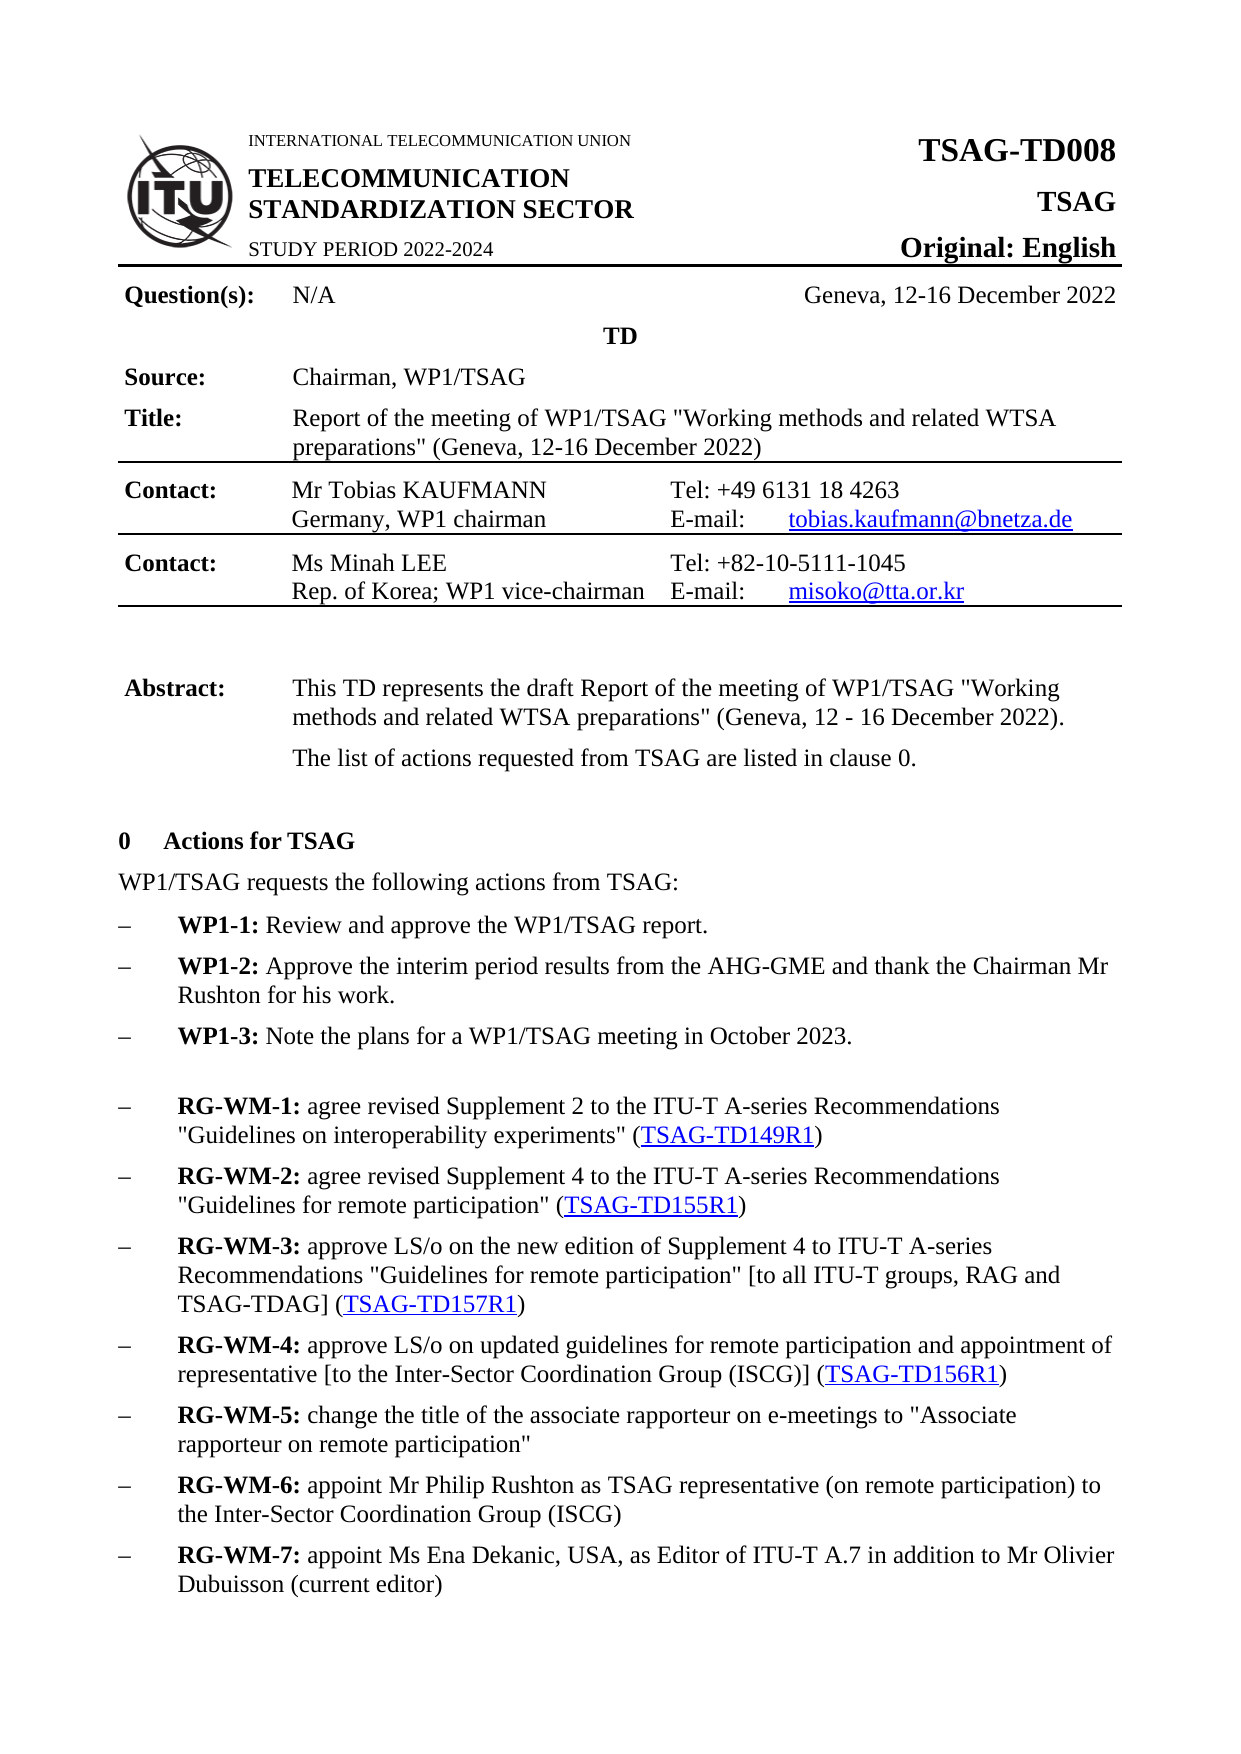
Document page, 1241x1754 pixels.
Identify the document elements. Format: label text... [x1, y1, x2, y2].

table_header TSAG-TD008 [664, 118, 1122, 169]
table_cell Title: [118, 391, 286, 461]
table_header [118, 118, 242, 264]
list RG-WM-6: appoint Mr Philip Rushton as TSAG representative (on remote participation) to the Inter-Sector Coordination Group (ISCG) [118, 1470, 1122, 1528]
list RG-WM-1: agree revised Supplement 2 to the ITU-T A-series Recommendations "Guidelines on interoperability experiments" (TSAG-TD149R1) [118, 1091, 1122, 1149]
table_cell Question(s): [118, 267, 286, 308]
table_cell Geneva, 12-16 December 2022 [664, 267, 1122, 308]
table_header This TD represents the draft Report of the meeting of WP1/TSAG "Working methods and related WTSA preparations" (Geneva, 12 - 16 December 2022). The list of actions requested from TSAG are listed in clause 0. [286, 661, 1122, 772]
table_cell Tel: +49 6131 18 4263 E-mail: tobias.kaufmann@bnetza.de [664, 463, 1122, 533]
text WP1/TSAG requests the following actions from TSAG: [118, 867, 1122, 896]
subtitle Actions for TSAG [118, 826, 1122, 855]
list WP1-3: Note the plans for a WP1/TSAG meeting in October 2023. [118, 1021, 1122, 1079]
list RG-WM-4: approve LS/o on updated guidelines for remote participation and appointment of representative [to the Inter-Sector Coordination Group (ISCG)] (TSAG-TD156R1) [118, 1330, 1122, 1388]
table_cell Source: [118, 350, 286, 391]
list WP1-1: Review and approve the WP1/TSAG report. [118, 910, 1122, 939]
list RG-WM-5: change the title of the associate rapporteur on e-meetings to "Associate rapporteur on remote participation" [118, 1400, 1122, 1458]
table_cell Chairman, WP1/TSAG [286, 350, 1122, 391]
table_cell Report of the meeting of WP1/TSAG "Working methods and related WTSA preparations" (Geneva, 12-16 December 2022) [286, 391, 1122, 461]
table_cell Ms Minah LEE Rep. of Korea; WP1 vice-chairman [285, 535, 664, 605]
table_cell Mr Tobias KAUFMANN Germany, WP1 chairman [285, 463, 664, 533]
table_header Abstract: [118, 661, 286, 772]
list RG-WM-2: agree revised Supplement 4 to the ITU-T A-series Recommendations "Guidelines for remote participation" (TSAG-TD155R1) [118, 1161, 1122, 1219]
table_cell TSAG [664, 169, 1122, 218]
table_header INTERNATIONAL TELECOMMUNICATION UNION TELECOMMUNICATION STANDARDIZATION SECTOR STUDY PERIOD 2022-2024 [242, 118, 664, 264]
table_cell TD [118, 309, 1122, 350]
table_cell N/A [286, 267, 664, 308]
table_cell Tel: +82-10-5111-1045 E-mail: misoko@tta.or.kr [664, 535, 1122, 605]
list RG-WM-7: appoint Ms Ena Dekanic, USA, as Editor of ITU-T A.7 in addition to Mr Olivier Dubuisson (current editor) [118, 1540, 1122, 1598]
table_cell Contact: [118, 463, 285, 533]
list RG-WM-3: approve LS/o on the new edition of Supplement 4 to ITU-T A-series Recommendations "Guidelines for remote participation" [to all ITU-T groups, RAG and TSAG-TDAG] (TSAG-TD157R1) [118, 1231, 1122, 1318]
table_cell Original: English [664, 218, 1122, 264]
picture [127, 133, 234, 249]
list WP1-2: Approve the interim period results from the AHG-GME and thank the Chairman Mr Rushton for his work. [118, 951, 1122, 1009]
table_cell Contact: [118, 535, 285, 605]
